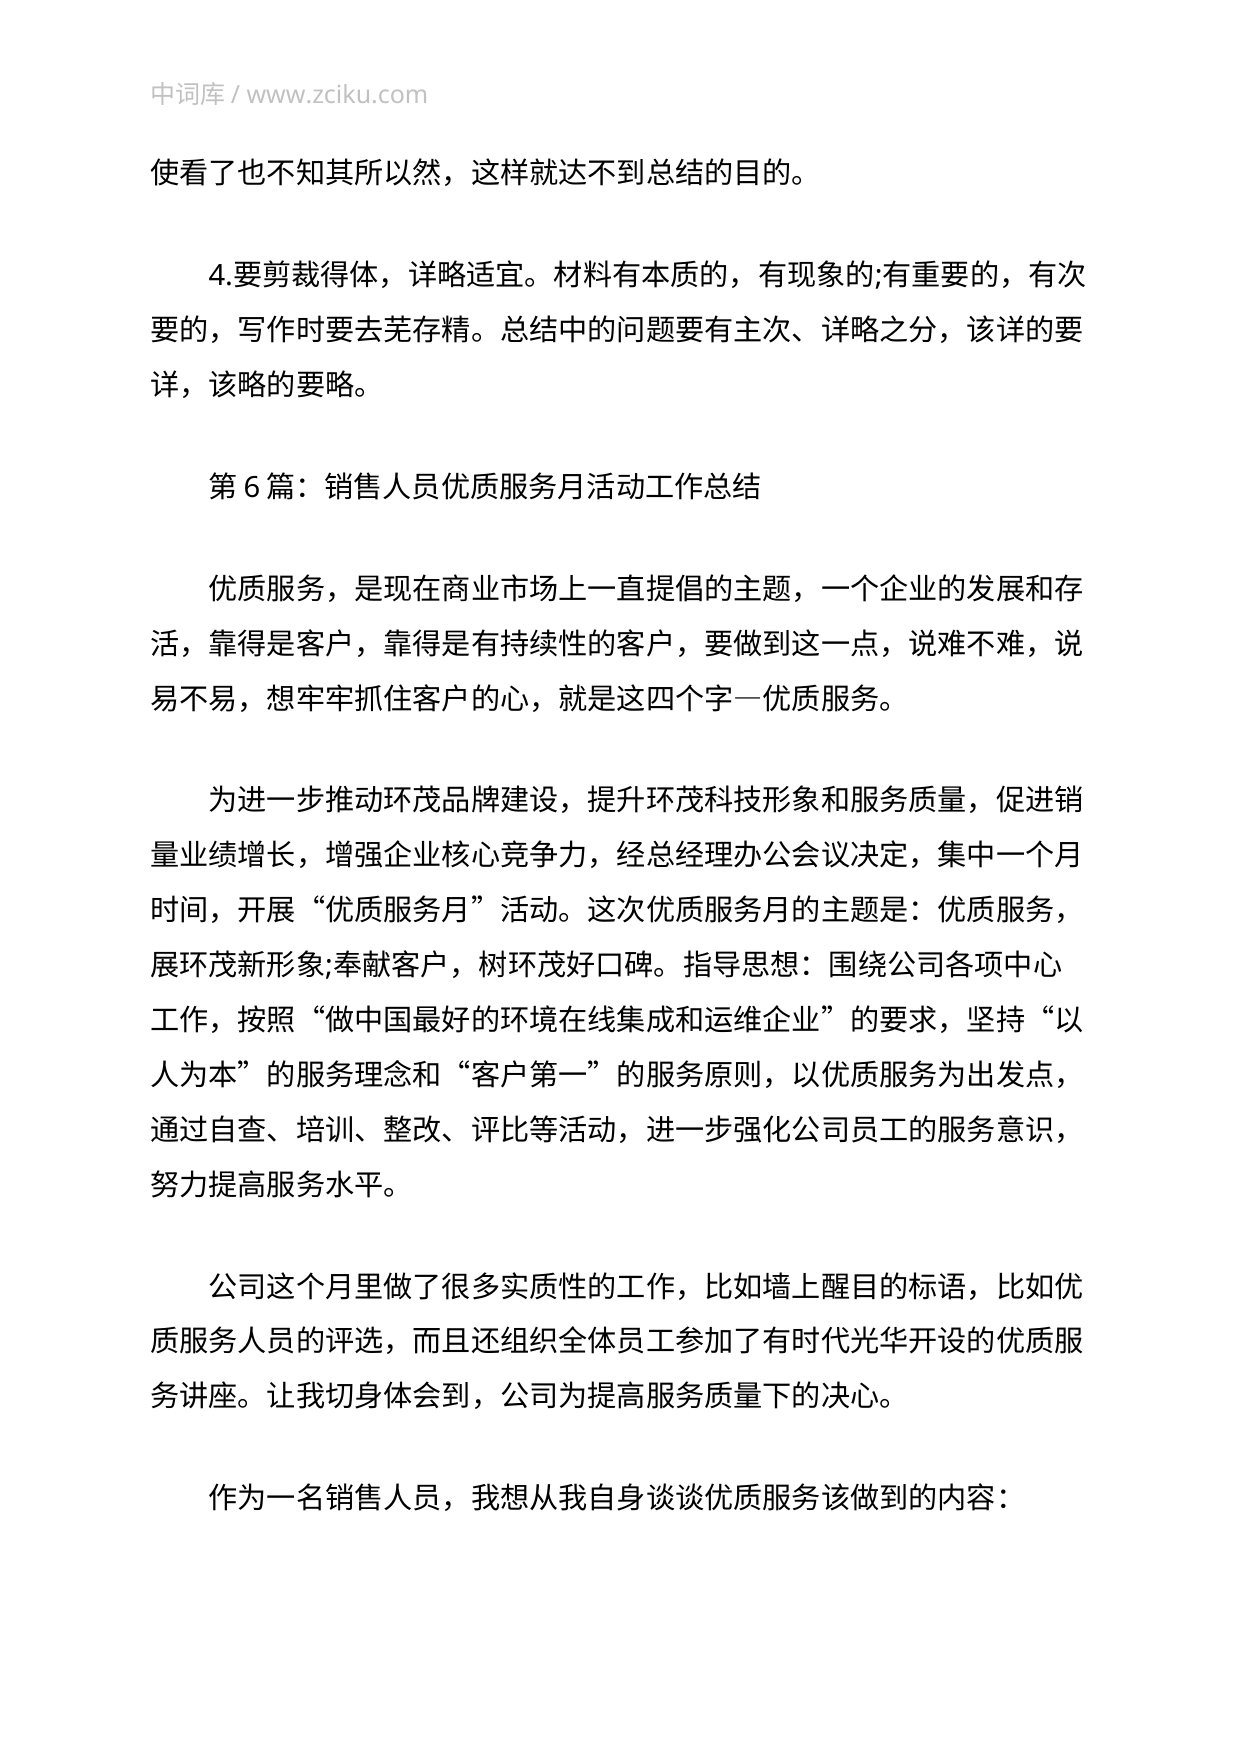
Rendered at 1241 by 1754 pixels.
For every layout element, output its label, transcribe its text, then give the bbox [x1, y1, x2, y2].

text 优质服务，是现在商业市场上一直提倡的主题，一个企业的发展和存活，靠得是客户，靠得是有持续性的客户，要做到这一点，说难不难，说易不易，想牢牢抓住客户的心，就是这四个字—优质服务。 [150, 565, 1090, 717]
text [150, 150, 1090, 192]
text 第6篇：销售人员优质服务月活动工作总结 [150, 463, 1090, 506]
text 4.要剪裁得体，详略适宜。材料有本质的，有现象的;有重要的，有次要的，写作时要去芜存精。总结中的问题要有主次、详略之分，该详的要详，该略的要略。 [150, 252, 1090, 404]
text 为进一步推动环茂品牌建设，提升环茂科技形象和服务质量，促进销量业绩增长，增强企业核心竞争力，经总经理办公会议决定，集中一个月时间，开展“优质服务月”活动。这次优质服务月的主题是：优质服务，展环茂新形象;奉献客户，树环茂好口碑。指导思想：围绕公司各项中心工作，按照“做中国最好的环境在线集成和运维企业”的要求，坚持“以人为本”的服务理念和“客户第一”的服务原则，以优质服务为出发点，通过自查、培训、整改、评比等活动，进一步强化公司员工的服务意识，努力提高服务水平。 [150, 777, 1090, 1204]
text 公司这个月里做了很多实质性的工作，比如墙上醒目的标语，比如优质服务人员的评选，而且还组织全体员工参加了有时代光华开设的优质服务讲座。让我切身体会到，公司为提高服务质量下的决心。 [150, 1263, 1090, 1415]
text 作为一名销售人员，我想从我自身谈谈优质服务该做到的内容： [150, 1475, 1090, 1517]
